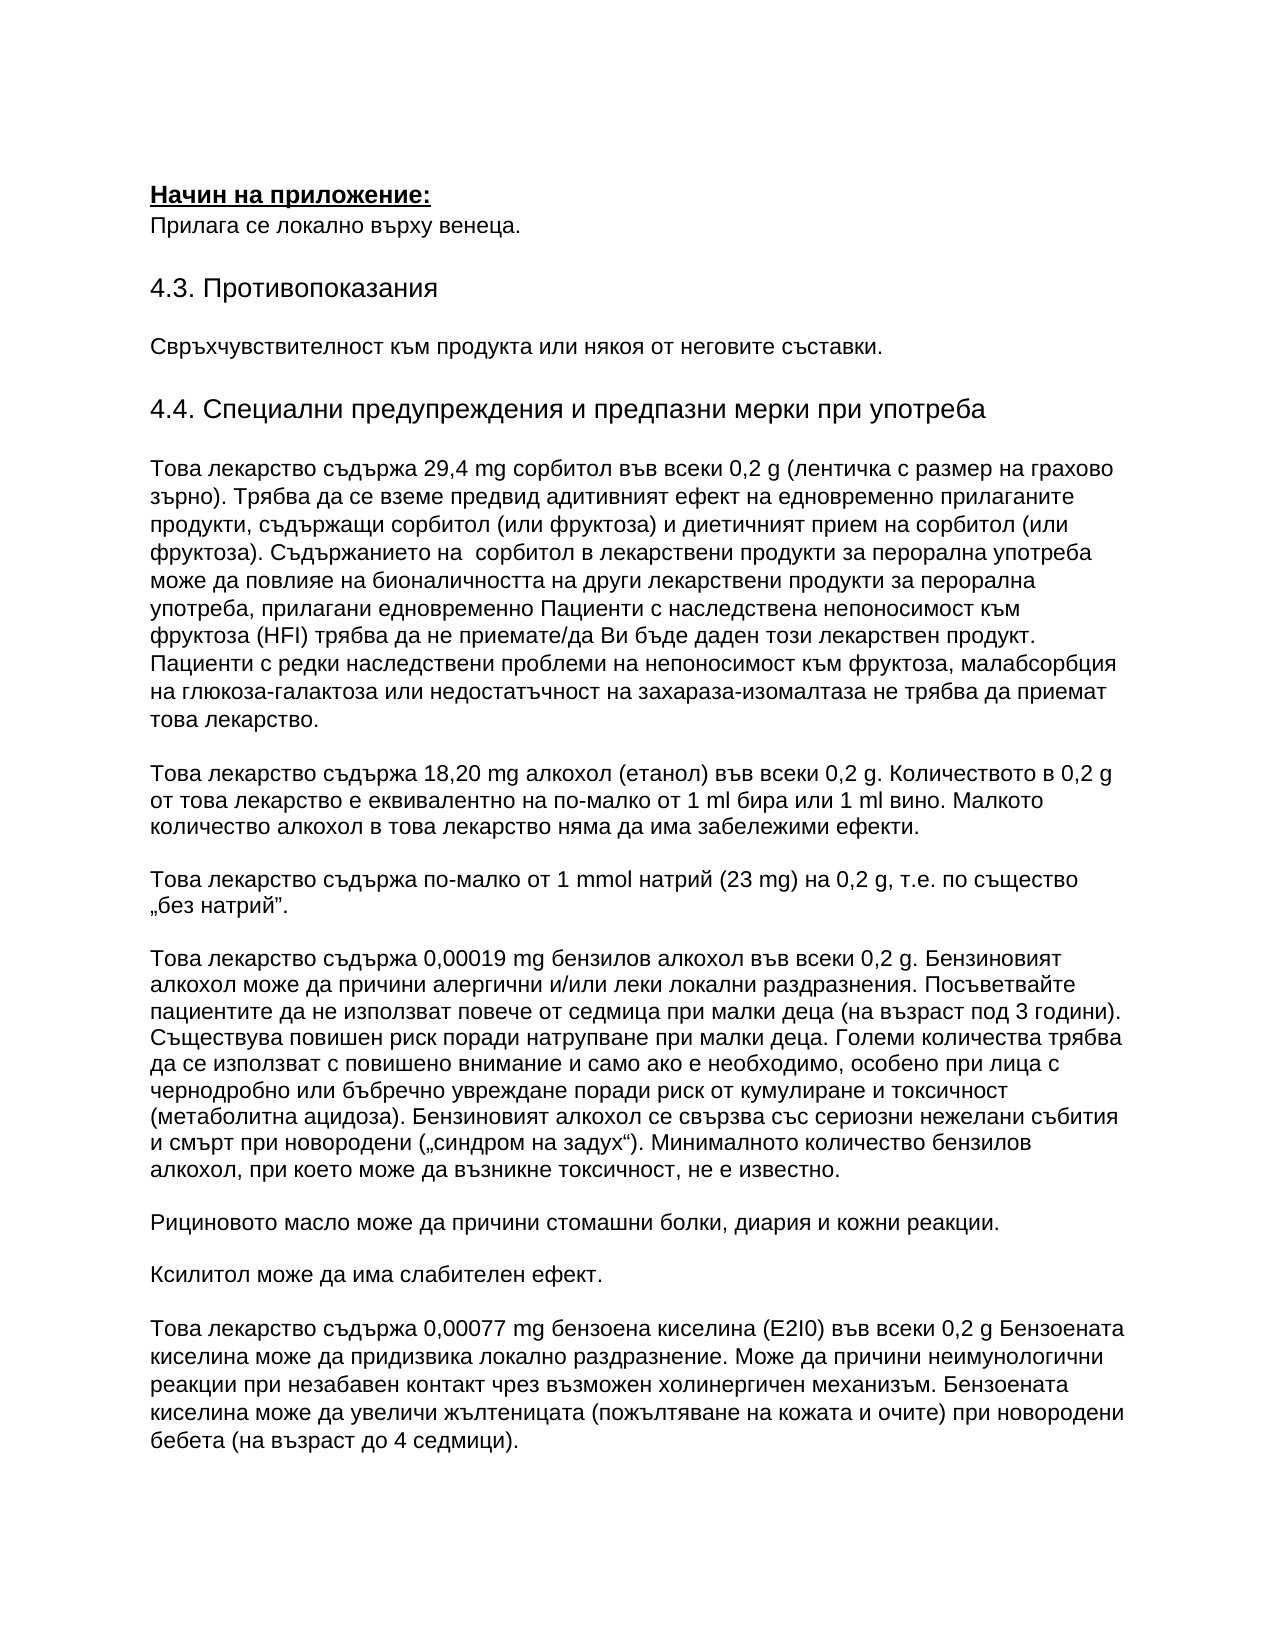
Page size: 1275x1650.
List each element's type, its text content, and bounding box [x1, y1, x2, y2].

text Това лекарство съдържа по-малко от 1 mmol натрий (23 mg) на 0,2 g, т.е. по същество „без натрий”. [150, 866, 1125, 918]
subtitle 4.3. Противопоказания [150, 272, 1125, 303]
text Свръхчувствителност към продукта или някоя от неговите съставки. [150, 333, 1125, 359]
text Рициновото масло може да причини стомашни болки, диария и кожни реакции. [150, 1208, 1125, 1235]
text Прилага се локално върху венеца. [150, 212, 1125, 238]
text Това лекарство съдържа 18,20 mg алкохол (етанол) във всеки 0,2 g. Количеството в 0,2 g от това лекарство е еквивалентно на по-малко от 1 ml бира или 1 ml вино. Малкото количество алкохол в това лекарство няма да има забележими ефекти. [150, 760, 1125, 839]
text Ксилитол може да има слабителен ефект. [150, 1261, 1125, 1287]
text Това лекарство съдържа 29,4 mg сорбитол във всеки 0,2 g (лентичка с размер на грахово зърно). Трябва да се вземе предвид адитивният ефект на едновременно прилаганитe продукти, съдържащи сорбитол (или фруктоза) и диетичният прием на сорбитол (или фруктоза). Съдържанието на сорбитол в лекарствени продукти за перорална употреба може да повлияе на бионаличността на други лекарствени продукти за перорална употреба, прилагани едновременно Пациенти с наследствена непоносимост към фруктоза (HFI) трябва да не приемате/да Ви бъде даден този лекарствен продукт. Пациенти с редки наследствени проблеми на непоносимост към фруктоза, малабсорбция на глюкоза-галактоза или недостатъчност на захараза-изомалтаза не трябва да приемат това лекарство. [150, 455, 1125, 732]
subtitle Начин на приложение: [150, 181, 1125, 209]
subtitle 4.4. Специални предупреждения и предпазни мерки при употреба [150, 393, 1125, 424]
text Това лекарство съдържа 0,00019 mg бензилов алкохол във всеки 0,2 g. Бензиновият алкохол може да причини алергични и/или леки локални раздразнения. Посъветвайте пациентите да не използват повече от седмица при малки деца (на възраст под 3 години). Съществува повишен риск поради натрупване при малки деца. Големи количества трябва да се използват с повишено внимание и само ако е необходимо, особено при лица с чернодробно или бъбречно увреждане поради риск от кумулиране и токсичност (метаболитна ацидоза). Бензиновият алкохол се свързва със сериозни нежелани събития и смърт при новородени („синдром на задух“). Минималното количество бензилов алкохол, при което може да възникне токсичност, не е известно. [150, 945, 1125, 1182]
text Това лекарство съдържа 0,00077 mg бензоена киселина (E2I0) във всеки 0,2 g Бензоената киселина може да придизвика локално раздразнение. Може да причини неимунологични реакции при незабавен контакт чрез възможен холинергичен механизъм. Бензоената киселина може да увеличи жълтеницата (пожълтяване на кожата и очите) при новородени бебета (на възраст до 4 седмици). [150, 1315, 1125, 1453]
